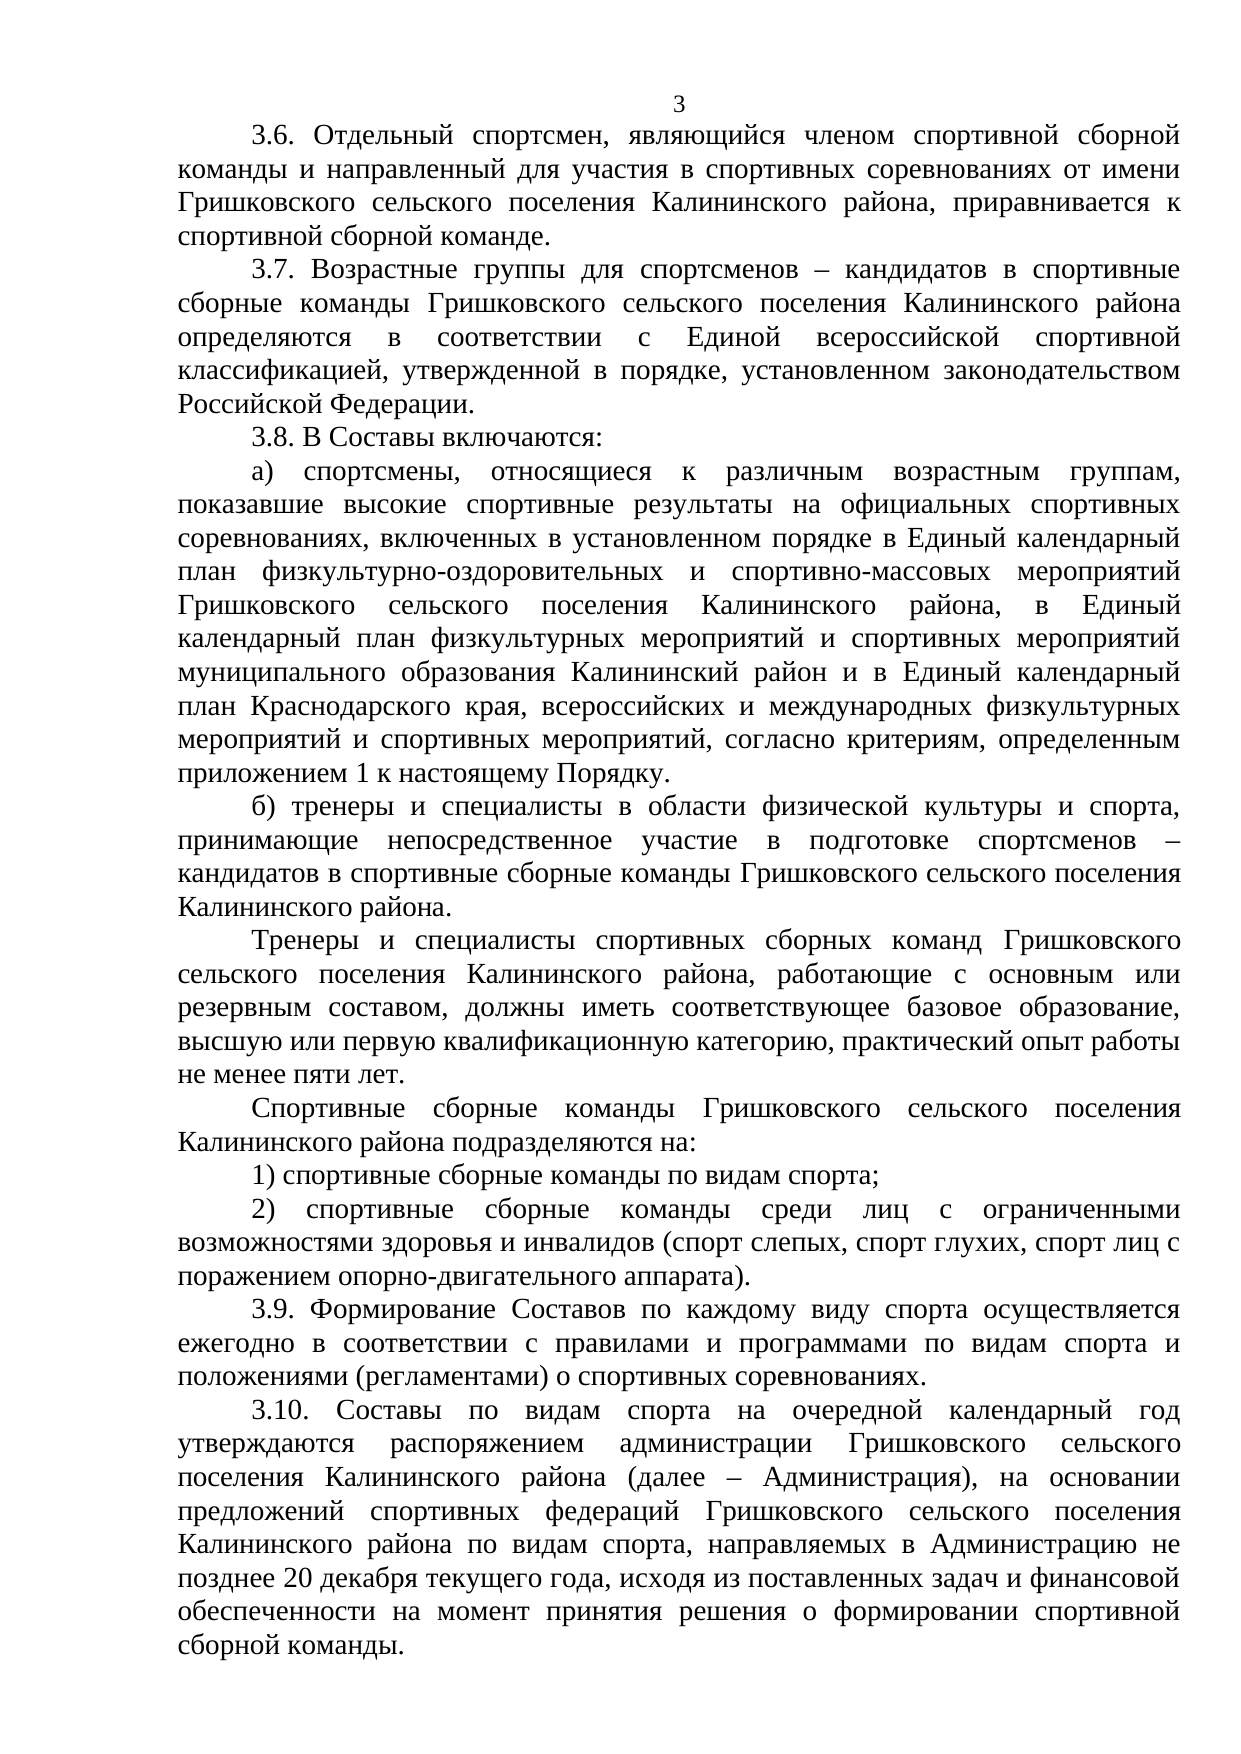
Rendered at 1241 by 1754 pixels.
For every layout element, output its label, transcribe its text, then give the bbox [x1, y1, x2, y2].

text 3 [177, 89, 1181, 117]
text 3.10. Составы по видам спорта на очередной календарный год утверждаются распоряжением администрации Гришковского сельского поселения Калининского района (далее – Администрация), на основании предложений спортивных федераций Гришковского сельского поселения Калининского района по видам спорта, направляемых в Администрацию не позднее 20 декабря текущего года, исходя из поставленных задач и финансовой обеспеченности на момент принятия решения о формировании спортивной сборной команды. [177, 1392, 1181, 1660]
text 3.7. Возрастные группы для спортсменов – кандидатов в спортивные сборные команды Гришковского сельского поселения Калининского района определяются в соответствии с Единой всероссийской спортивной классификацией, утвержденной в порядке, установленном законодательством Российской Федерации. [177, 252, 1181, 419]
text а) спортсмены, относящиеся к различным возрастным группам, показавшие высокие спортивные результаты на официальных спортивных соревнованиях, включенных в установленном порядке в Единый календарный план физкультурно-оздоровительных и спортивно-массовых мероприятий Гришковского сельского поселения Калининского района, в Единый календарный план физкультурных мероприятий и спортивных мероприятий муниципального образования Калининский район и в Единый календарный план Краснодарского края, всероссийских и международных физкультурных мероприятий и спортивных мероприятий, согласно критериям, определенным приложением 1 к настоящему Порядку. [177, 453, 1181, 788]
text 3.8. В Составы включаются: [177, 419, 1181, 453]
text 1) спортивные сборные команды по видам спорта; [177, 1157, 1181, 1191]
text 3.6. Отдельный спортсмен, являющийся членом спортивной сборной команды и направленный для участия в спортивных соревнованиях от имени Гришковского сельского поселения Калининского района, приравнивается к спортивной сборной команде. [177, 117, 1181, 252]
text б) тренеры и специалисты в области физической культуры и спорта, принимающие непосредственное участие в подготовке спортсменов – кандидатов в спортивные сборные команды Гришковского сельского поселения Калининского района. [177, 788, 1181, 922]
text Тренеры и специалисты спортивных сборных команд Гришковского сельского поселения Калининского района, работающие с основным или резервным составом, должны иметь соответствующее базовое образование, высшую или первую квалификационную категорию, практический опыт работы не менее пяти лет. [177, 922, 1181, 1090]
text 2) спортивные сборные команды среди лиц с ограниченными возможностями здоровья и инвалидов (спорт слепых, спорт глухих, спорт лиц с поражением опорно-двигательного аппарата). [177, 1191, 1181, 1291]
text 3.9. Формирование Составов по каждому виду спорта осуществляется ежегодно в соответствии с правилами и программами по видам спорта и положениями (регламентами) о спортивных соревнованиях. [177, 1291, 1181, 1392]
text Спортивные сборные команды Гришковского сельского поселения Калининского района подразделяются на: [177, 1090, 1181, 1157]
